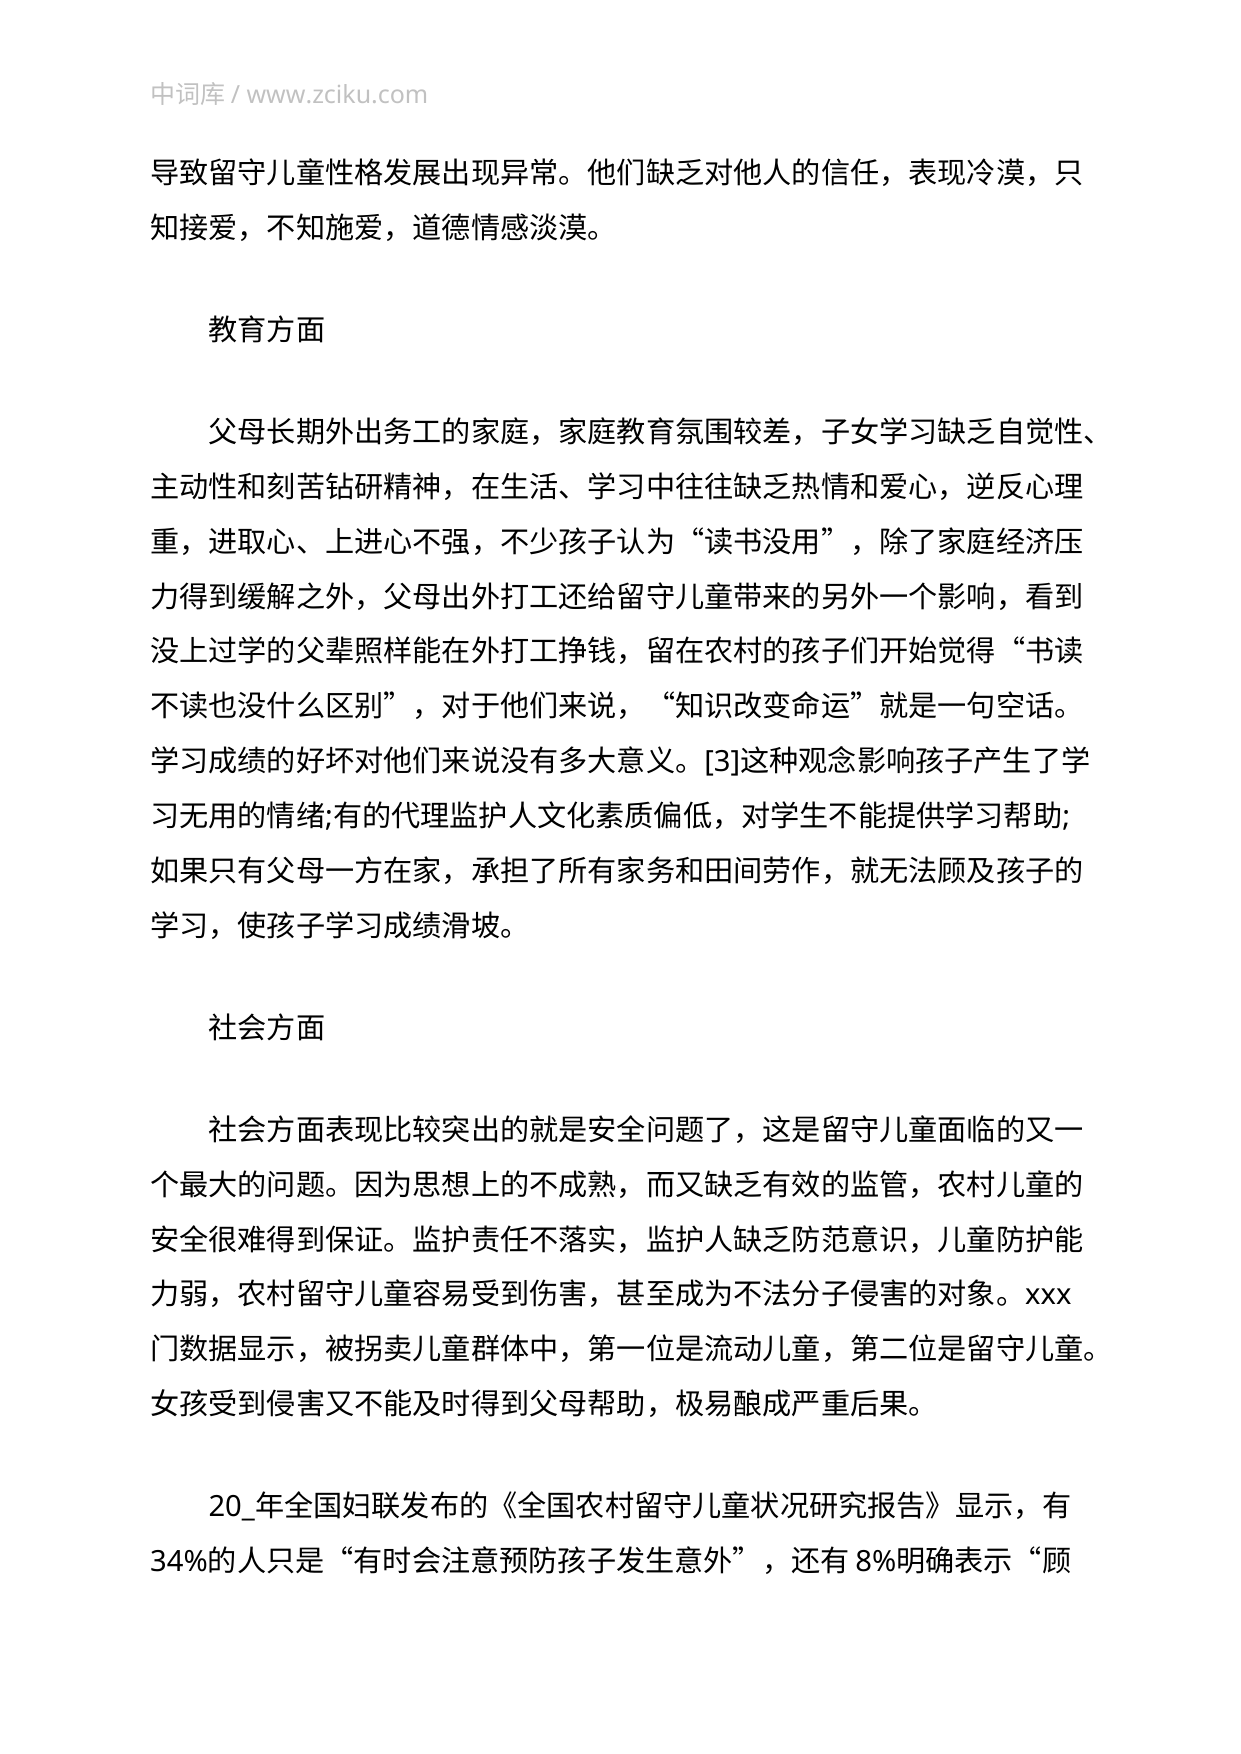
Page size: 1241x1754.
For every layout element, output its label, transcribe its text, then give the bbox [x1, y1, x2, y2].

text 教育方面 [150, 307, 1090, 349]
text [150, 150, 1090, 247]
text 社会方面表现比较突出的就是安全问题了，这是留守儿童面临的又一个最大的问题。因为思想上的不成熟，而又缺乏有效的监管，农村儿童的安全很难得到保证。监护责任不落实，监护人缺乏防范意识，儿童防护能力弱，农村留守儿童容易受到伤害，甚至成为不法分子侵害的对象。xxx门数据显示，被拐卖儿童群体中，第一位是流动儿童，第二位是留守儿童。女孩受到侵害又不能及时得到父母帮助，极易酿成严重后果。 [150, 1106, 1090, 1423]
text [150, 1483, 1090, 1580]
text 父母长期外出务工的家庭，家庭教育氛围较差，子女学习缺乏自觉性、主动性和刻苦钻研精神，在生活、学习中往往缺乏热情和爱心，逆反心理重，进取心、上进心不强，不少孩子认为“读书没用”，除了家庭经济压力得到缓解之外，父母出外打工还给留守儿童带来的另外一个影响，看到没上过学的父辈照样能在外打工挣钱，留在农村的孩子们开始觉得“书读不读也没什么区别”，对于他们来说，“知识改变命运”就是一句空话。学习成绩的好坏对他们来说没有多大意义。[3]这种观念影响孩子产生了学习无用的情绪;有的代理监护人文化素质偏低，对学生不能提供学习帮助;如果只有父母一方在家，承担了所有家务和田间劳作，就无法顾及孩子的学习，使孩子学习成绩滑坡。 [150, 408, 1090, 945]
text 社会方面 [150, 1004, 1090, 1047]
